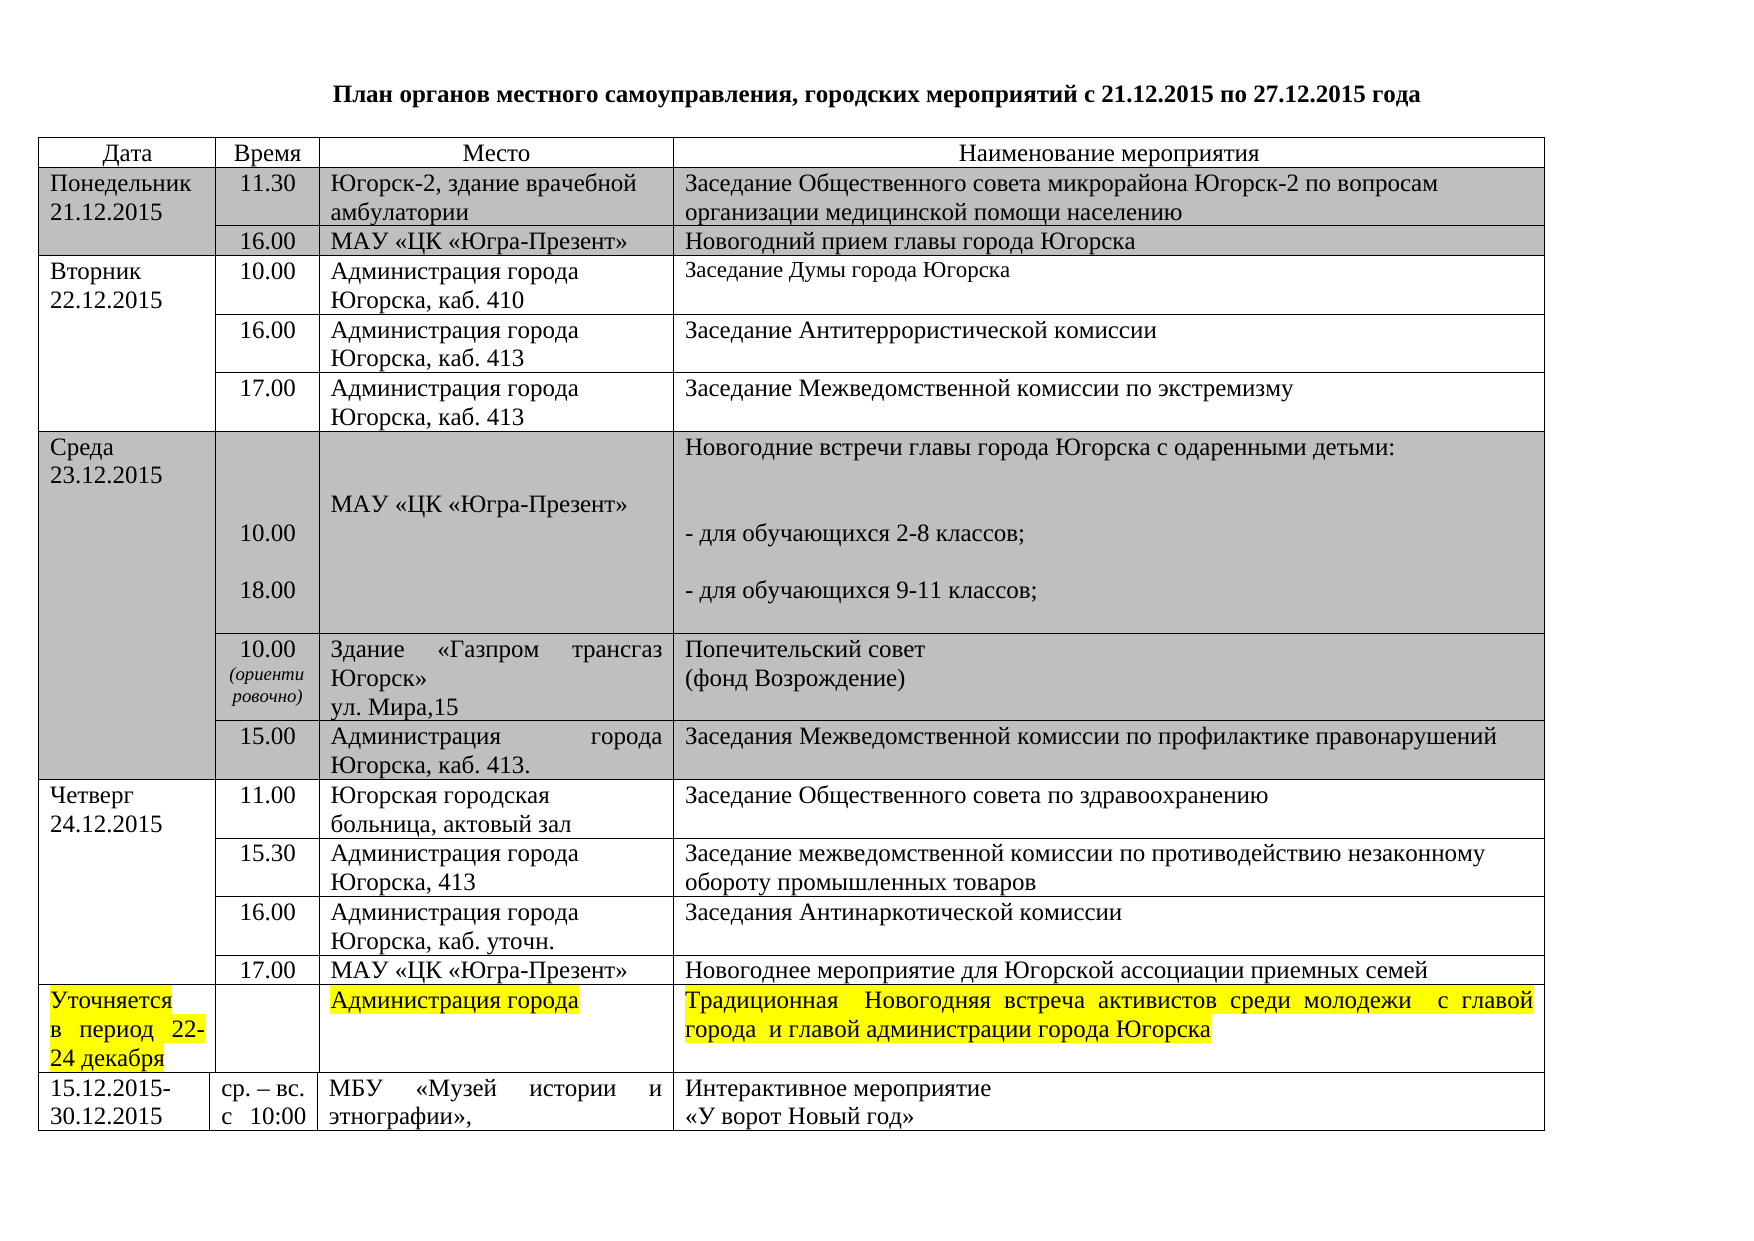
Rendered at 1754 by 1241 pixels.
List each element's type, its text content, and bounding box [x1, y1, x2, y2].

table_cell 10.00 (ориентировочно) [216, 634, 319, 720]
table_cell 15.00 [216, 721, 319, 779]
table_cell Администрация города Югорска, каб. 413 [320, 315, 673, 372]
table_cell Новогодний прием главы города Югорска [674, 226, 1544, 255]
table_cell Администрация города [320, 985, 673, 1072]
table_cell 17.00 [216, 956, 319, 984]
table_header Наименование мероприятия [674, 138, 1544, 167]
table_cell Заседание Общественного совета микрорайона Югорск-2 по вопросам организации медицинской помощи населению [674, 168, 1544, 225]
table_cell 10.00 [216, 256, 319, 314]
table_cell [674, 1073, 1544, 1130]
table_cell Заседание межведомственной комиссии по противодействию незаконному обороту промышленных товаров [674, 839, 1544, 896]
table_cell МАУ «ЦК «Югра-Презент» [320, 956, 673, 984]
table_cell Здание «Газпром трансгаз Югорск» ул. Мира,15 [320, 634, 673, 720]
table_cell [210, 1073, 317, 1130]
table_cell Заседания Антинаркотической комиссии [674, 897, 1544, 954]
table_cell Югорская городская больница, актовый зал [320, 780, 673, 837]
table_cell Уточняется в период 22-24 декабря [164, 985, 215, 1072]
table_cell Четверг 24.12.2015 [39, 780, 215, 984]
table_cell 11.00 [216, 780, 319, 837]
table_cell Среда 23.12.2015 [39, 432, 215, 779]
table_cell Администрация города Югорска, каб. 413 [320, 373, 673, 431]
table_cell Заседание Общественного совета по здравоохранению [674, 780, 1544, 837]
table_cell Понедельник 21.12.2015 [39, 168, 215, 255]
table_cell Новогоднее мероприятие для Югорской ассоциации приемных семей [674, 956, 1544, 984]
table_cell Вторник 22.12.2015 [39, 256, 215, 431]
table_cell 16.00 [216, 897, 319, 954]
table_cell Попечительский совет (фонд Возрождение) [674, 634, 1544, 720]
table_cell 17.00 [216, 373, 319, 431]
table_cell Югорск-2, здание врачебной амбулатории [320, 168, 673, 225]
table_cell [318, 1073, 673, 1130]
table_cell Традиционная Новогодняя встреча активистов среди молодежи с главой города и главой администрации города Югорска [674, 985, 1544, 1072]
table_cell [216, 985, 319, 1072]
table_cell Заседание Думы города Югорска [674, 256, 1544, 314]
table_cell 16.00 [216, 226, 319, 255]
table_cell 10.00 18.00 [216, 432, 319, 633]
table_cell МАУ «ЦК «Югра-Презент» [320, 432, 673, 633]
subtitle План органов местного самоуправления, городских мероприятий с 21.12.2015 по 27.12.2015 года [112, 79, 1641, 108]
table_header Место [320, 138, 673, 167]
table_cell Администрация города Югорска, каб. 413. [320, 721, 673, 779]
table_cell 11.30 [216, 168, 319, 225]
table_cell Заседания Межведомственной комиссии по профилактике правонарушений [674, 721, 1544, 779]
table_header Дата [39, 138, 215, 167]
table_cell Заседание Межведомственной комиссии по экстремизму [674, 373, 1544, 431]
table_cell Новогодние встречи главы города Югорска с одаренными детьми: - для обучающихся 2-8 классов; - для обучающихся 9-11 классов; [674, 432, 1544, 633]
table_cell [39, 1073, 209, 1130]
table_cell Администрация города Югорска, каб. уточн. [320, 897, 673, 954]
table_cell Заседание Антитеррористической комиссии [674, 315, 1544, 372]
table_cell 16.00 [216, 315, 319, 372]
table_cell МАУ «ЦК «Югра-Презент» [320, 226, 673, 255]
table_cell Администрация города Югорска, 413 [320, 839, 673, 896]
table_cell Администрация города Югорска, каб. 410 [320, 256, 673, 314]
table_header Время [216, 138, 319, 167]
table_cell 15.30 [216, 839, 319, 896]
